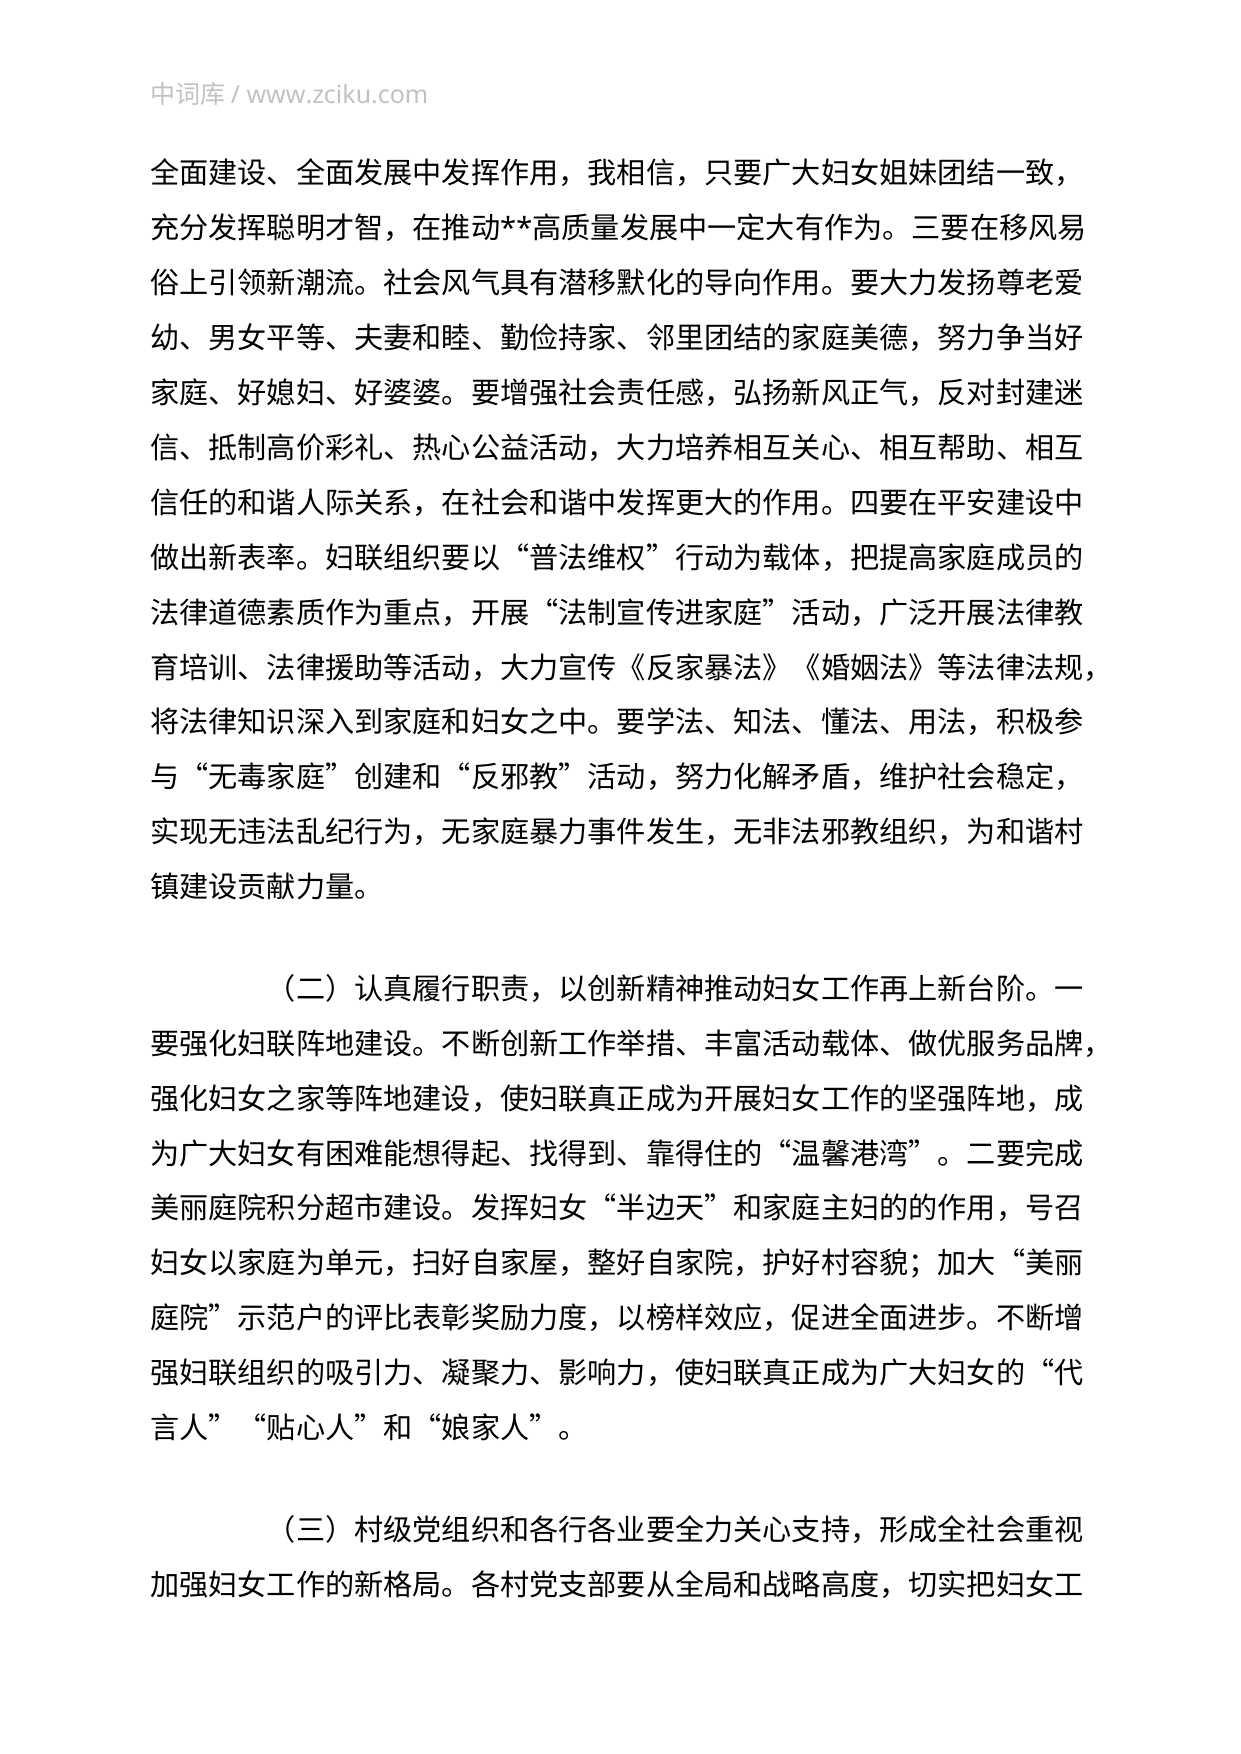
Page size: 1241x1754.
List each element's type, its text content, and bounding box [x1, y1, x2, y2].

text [150, 1506, 1090, 1604]
text （二）认真履行职责，以创新精神推动妇女工作再上新台阶。一要强化妇联阵地建设。不断创新工作举措、丰富活动载体、做优服务品牌，强化妇女之家等阵地建设，使妇联真正成为开展妇女工作的坚强阵地，成为广大妇女有困难能想得起、找得到、靠得住的“温馨港湾”。二要完成美丽庭院积分超市建设。发挥妇女“半边天”和家庭主妇的的作用，号召妇女以家庭为单元，扫好自家屋，整好自家院，护好村容貌；加大“美丽庭院”示范户的评比表彰奖励力度，以榜样效应，促进全面进步。不断增强妇联组织的吸引力、凝聚力、影响力，使妇联真正成为广大妇女的“代言人”“贴心人”和“娘家人”。 [150, 966, 1090, 1447]
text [150, 150, 1090, 906]
